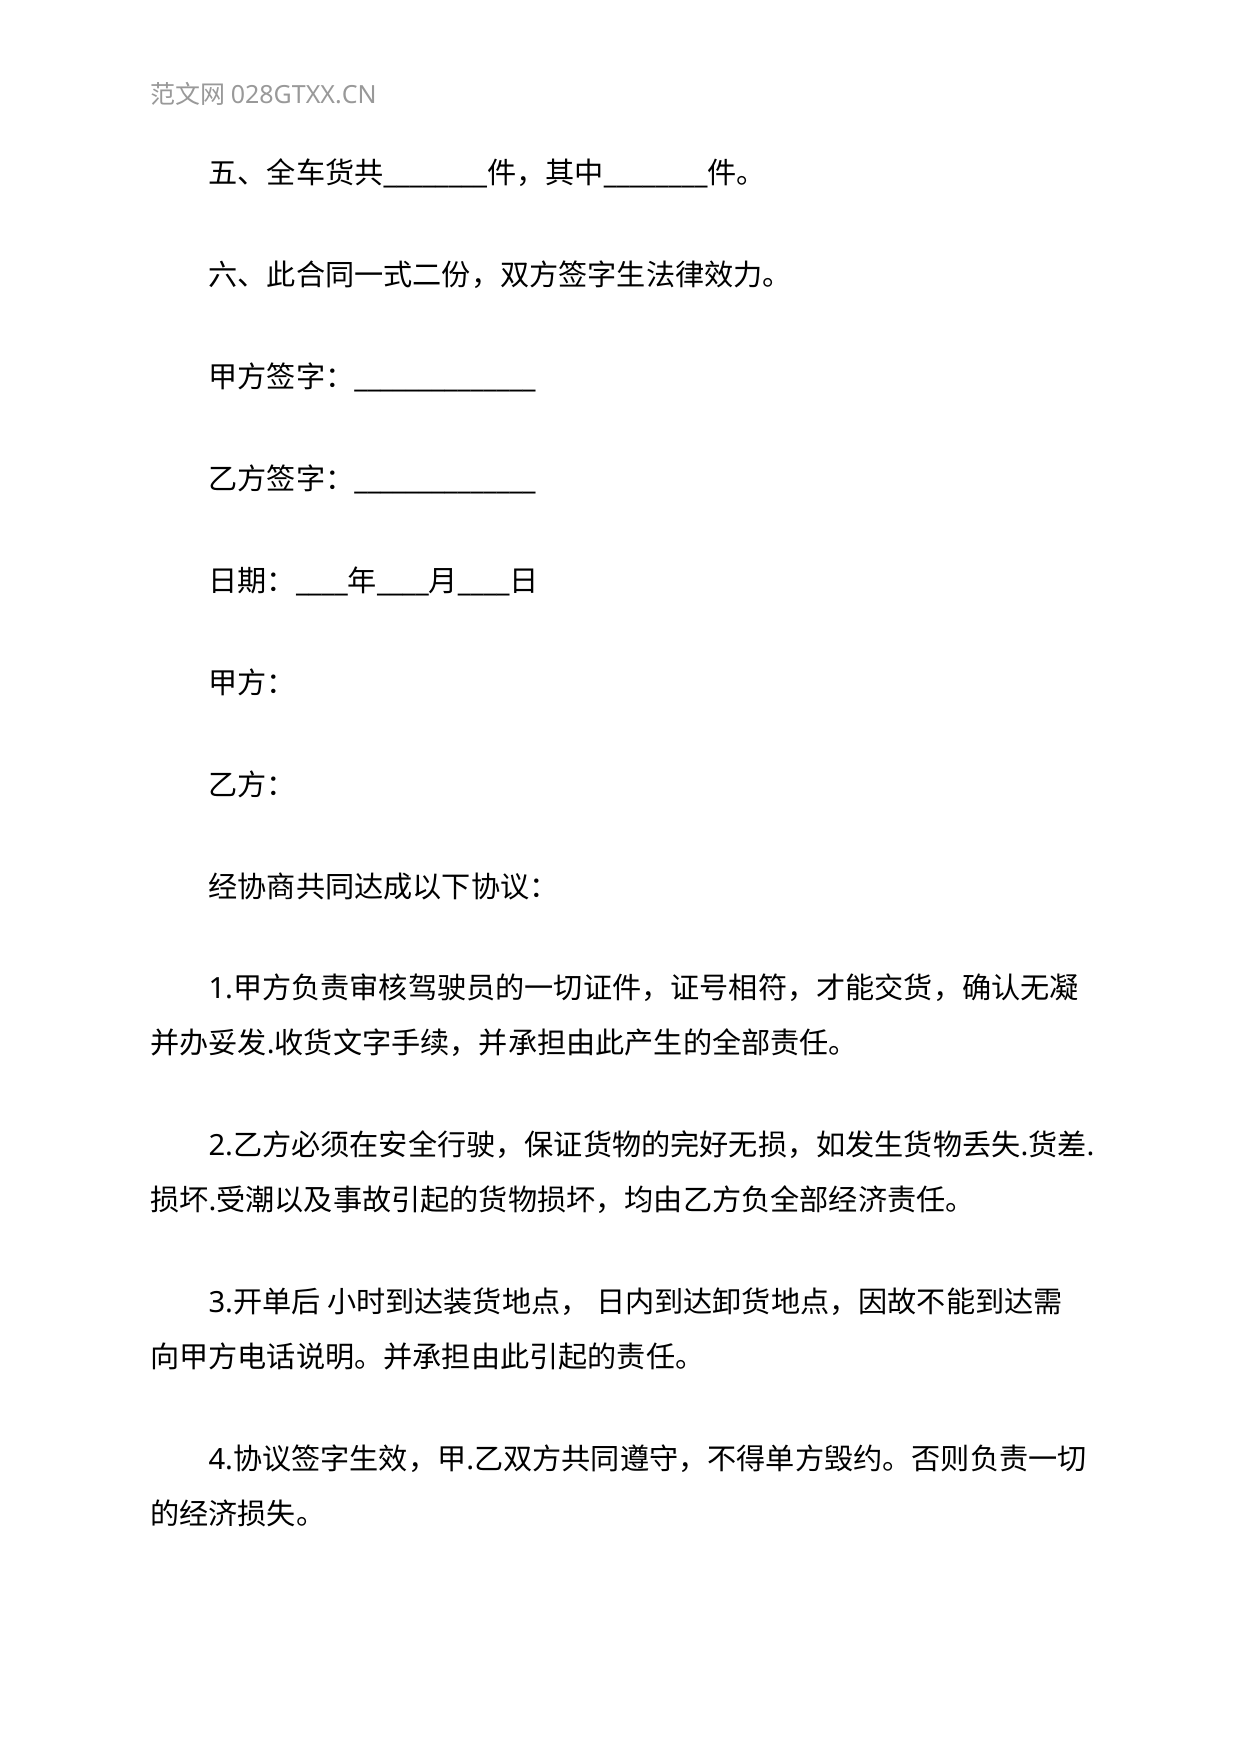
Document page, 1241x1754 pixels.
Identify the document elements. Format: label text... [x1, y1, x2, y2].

text 3.开单后 小时到达装货地点， 日内到达卸货地点，因故不能到达需向甲方电话说明。并承担由此引起的责任。 [150, 1279, 1090, 1376]
text 1.甲方负责审核驾驶员的一切证件，证号相符，才能交货，确认无凝并办妥发.收货文字手续，并承担由此产生的全部责任。 [150, 965, 1090, 1062]
text 五、全车货共________件，其中________件。 [150, 150, 1090, 192]
text 甲方： [150, 660, 1090, 702]
text 乙方签字：______________ [150, 456, 1090, 498]
text 4.协议签字生效，甲.乙双方共同遵守，不得单方毁约。否则负责一切的经济损失。 [150, 1436, 1090, 1533]
text 六、此合同一式二份，双方签字生法律效力。 [150, 252, 1090, 294]
text 甲方签字：______________ [150, 354, 1090, 396]
text 经协商共同达成以下协议： [150, 863, 1090, 906]
text 乙方： [150, 761, 1090, 804]
text 日期：____年____月____日 [150, 558, 1090, 600]
text 2.乙方必须在安全行驶，保证货物的完好无损，如发生货物丢失.货差.损坏.受潮以及事故引起的货物损坏，均由乙方负全部经济责任。 [150, 1122, 1090, 1219]
